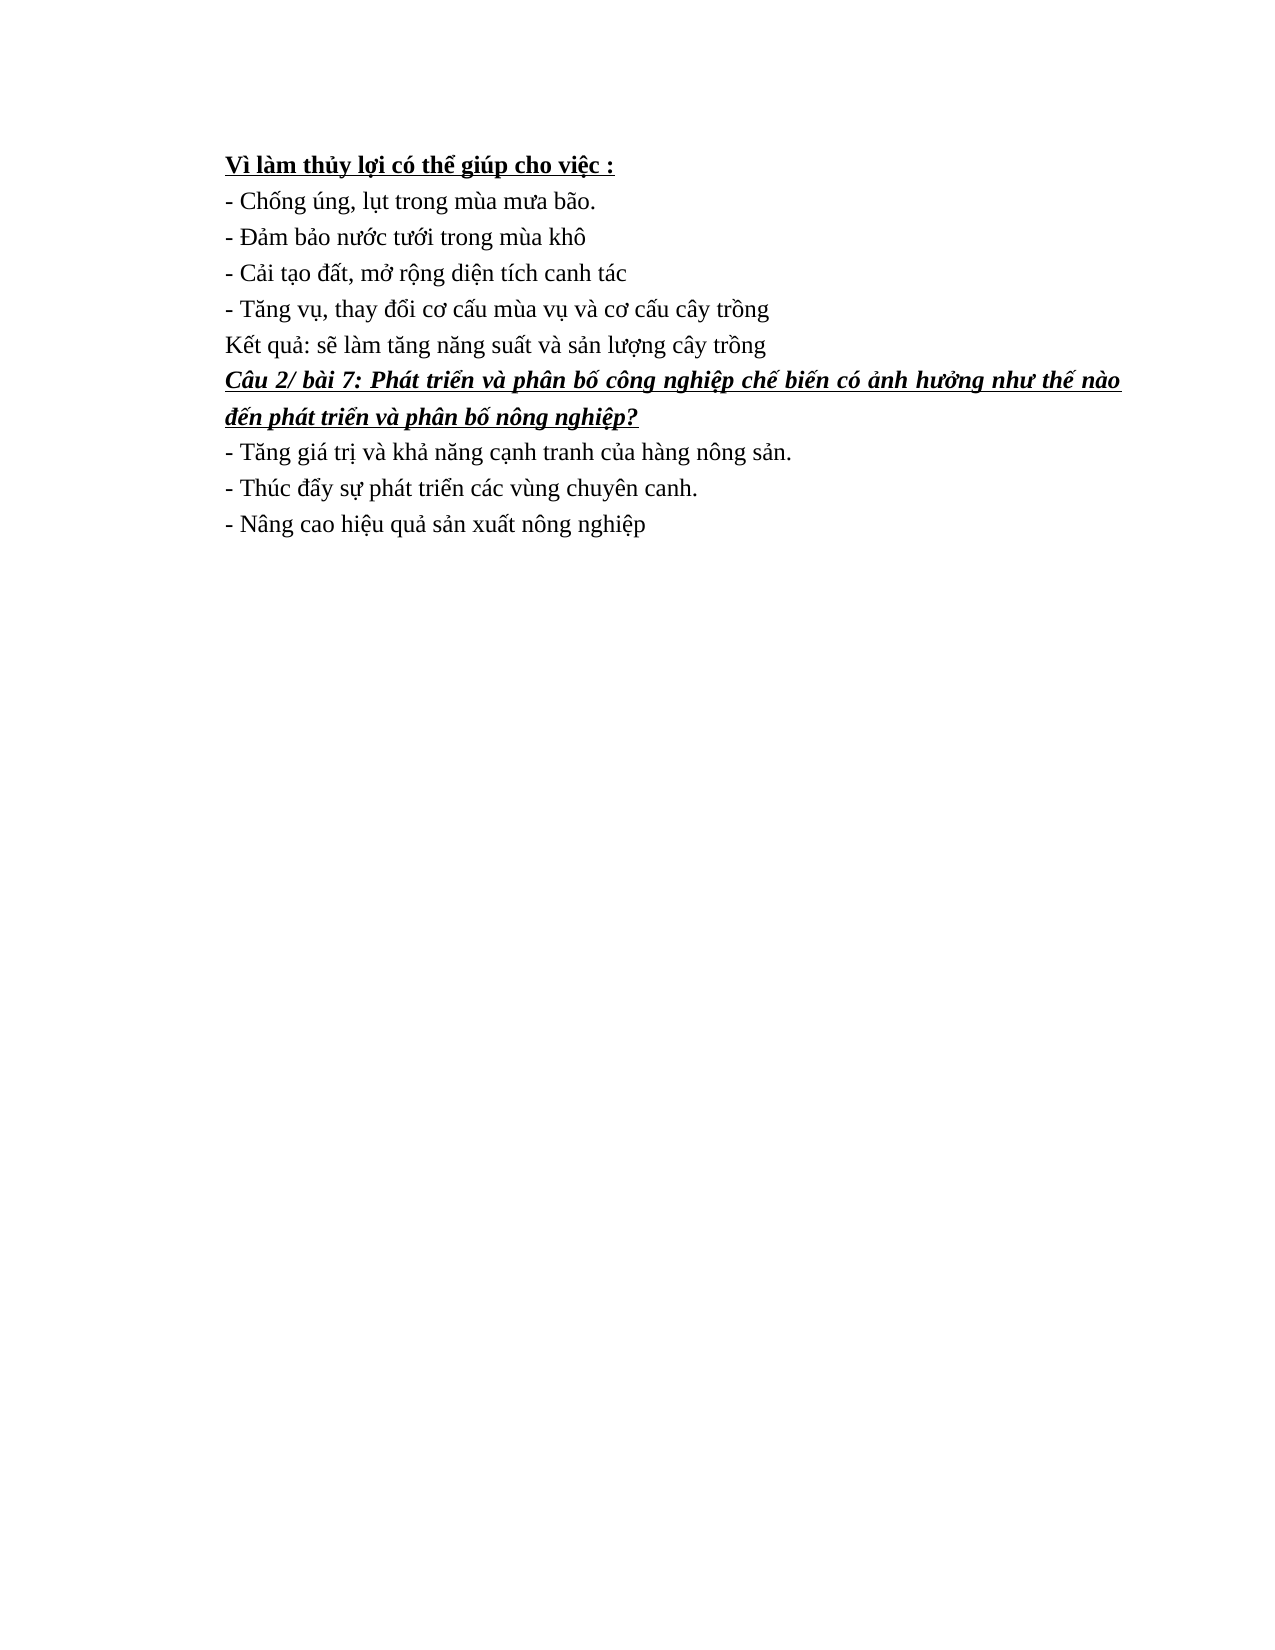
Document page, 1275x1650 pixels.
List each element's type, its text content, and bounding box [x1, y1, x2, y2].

text Kết quả: sẽ làm tăng năng suất và sản lượng cây trồng [225, 330, 1125, 358]
text - Chống úng, lụt trong mùa mưa bão. [225, 186, 1125, 215]
text - Tăng vụ, thay đổi cơ cấu mùa vụ và cơ cấu cây trồng [225, 294, 1125, 322]
text - Nâng cao hiệu quả sản xuất nông nghiệp [225, 509, 1125, 538]
text - Thúc đẩy sự phát triển các vùng chuyên canh. [225, 473, 1125, 502]
text Vì làm thủy lợi có thể giúp cho việc : [225, 150, 1125, 179]
text - Đảm bảo nước tưới trong mùa khô [225, 222, 1125, 251]
text - Tăng giá trị và khả năng cạnh tranh của hàng nông sản. [225, 437, 1125, 466]
text Câu 2/ bài 7: Phát triển và phân bố công nghiệp chế biến có ảnh hưởng như thế nào đến phát triển và phân bố nông nghiệp? [225, 366, 1125, 430]
text - Cải tạo đất, mở rộng diện tích canh tác [225, 258, 1125, 287]
